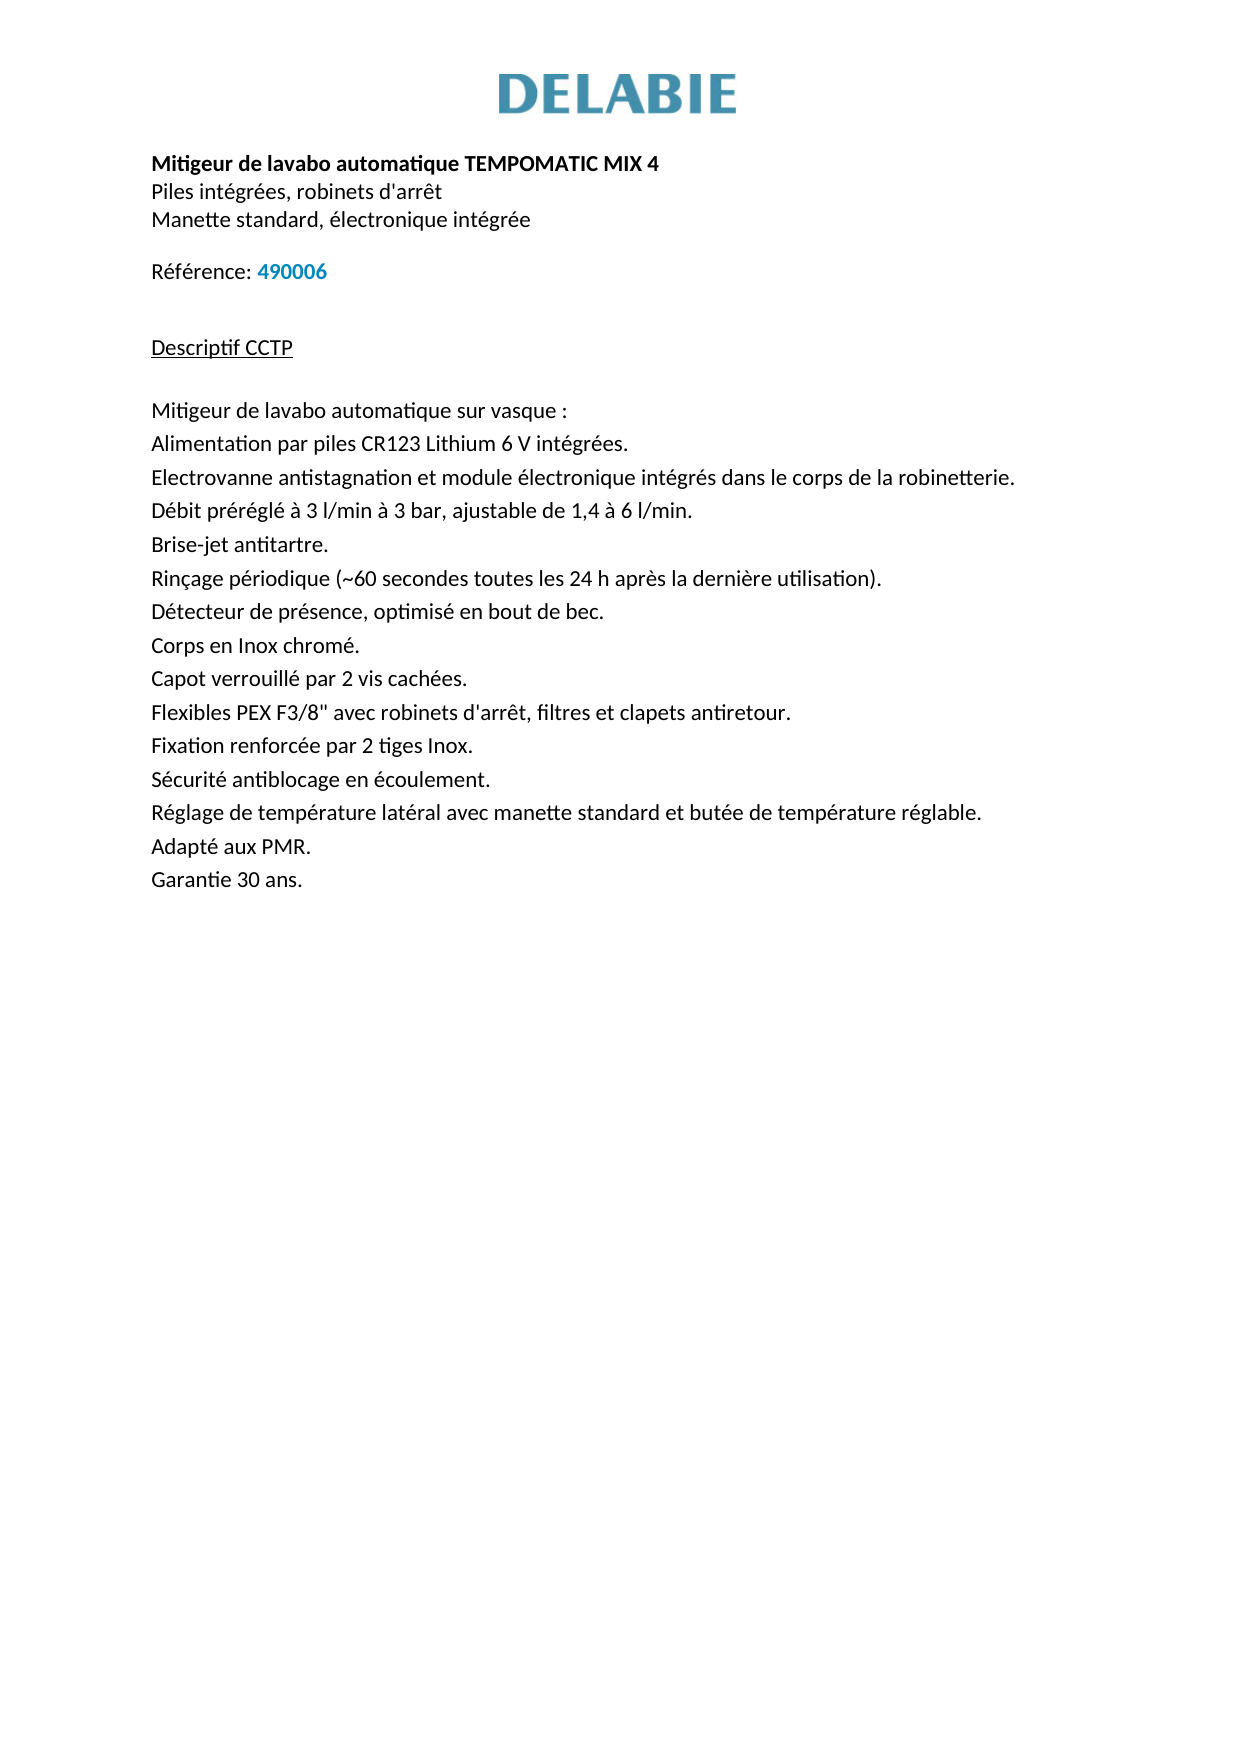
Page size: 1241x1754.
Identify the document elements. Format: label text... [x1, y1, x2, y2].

text Corps en Inox chromé. [151, 631, 1084, 659]
text Référence: 490006 [151, 257, 1084, 285]
text Fixation renforcée par 2 tiges Inox. [151, 731, 1084, 759]
text Détecteur de présence, optimisé en bout de bec. [151, 597, 1084, 625]
text Débit préréglé à 3 l/min à 3 bar, ajustable de 1,4 à 6 l/min. [151, 497, 1084, 525]
text Garantie 30 ans. [151, 866, 1084, 894]
text Descriptif CCTP [151, 333, 1084, 361]
text Réglage de température latéral avec manette standard et butée de température réglable. [151, 798, 1084, 827]
text Mitigeur de lavabo automatique TEMPOMATIC MIX 4 [151, 149, 1084, 177]
text Piles intégrées, robinets d'arrêt [151, 177, 1084, 205]
text Adapté aux PMR. [151, 832, 1084, 860]
text Manette standard, électronique intégrée [151, 205, 1084, 233]
text Capot verrouillé par 2 vis cachées. [151, 664, 1084, 692]
picture [497, 74, 738, 114]
text Flexibles PEX F3/8" avec robinets d'arrêt, filtres et clapets antiretour. [151, 698, 1084, 726]
text Brise-jet antitartre. [151, 530, 1084, 558]
text Alimentation par piles CR123 Lithium 6 V intégrées. [151, 429, 1084, 458]
text Rinçage périodique (~60 secondes toutes les 24 h après la dernière utilisation). [151, 564, 1084, 592]
text Mitigeur de lavabo automatique sur vasque : [151, 396, 1084, 424]
text Electrovanne antistagnation et module électronique intégrés dans le corps de la robinetterie. [151, 463, 1084, 491]
text Sécurité antiblocage en écoulement. [151, 765, 1084, 793]
